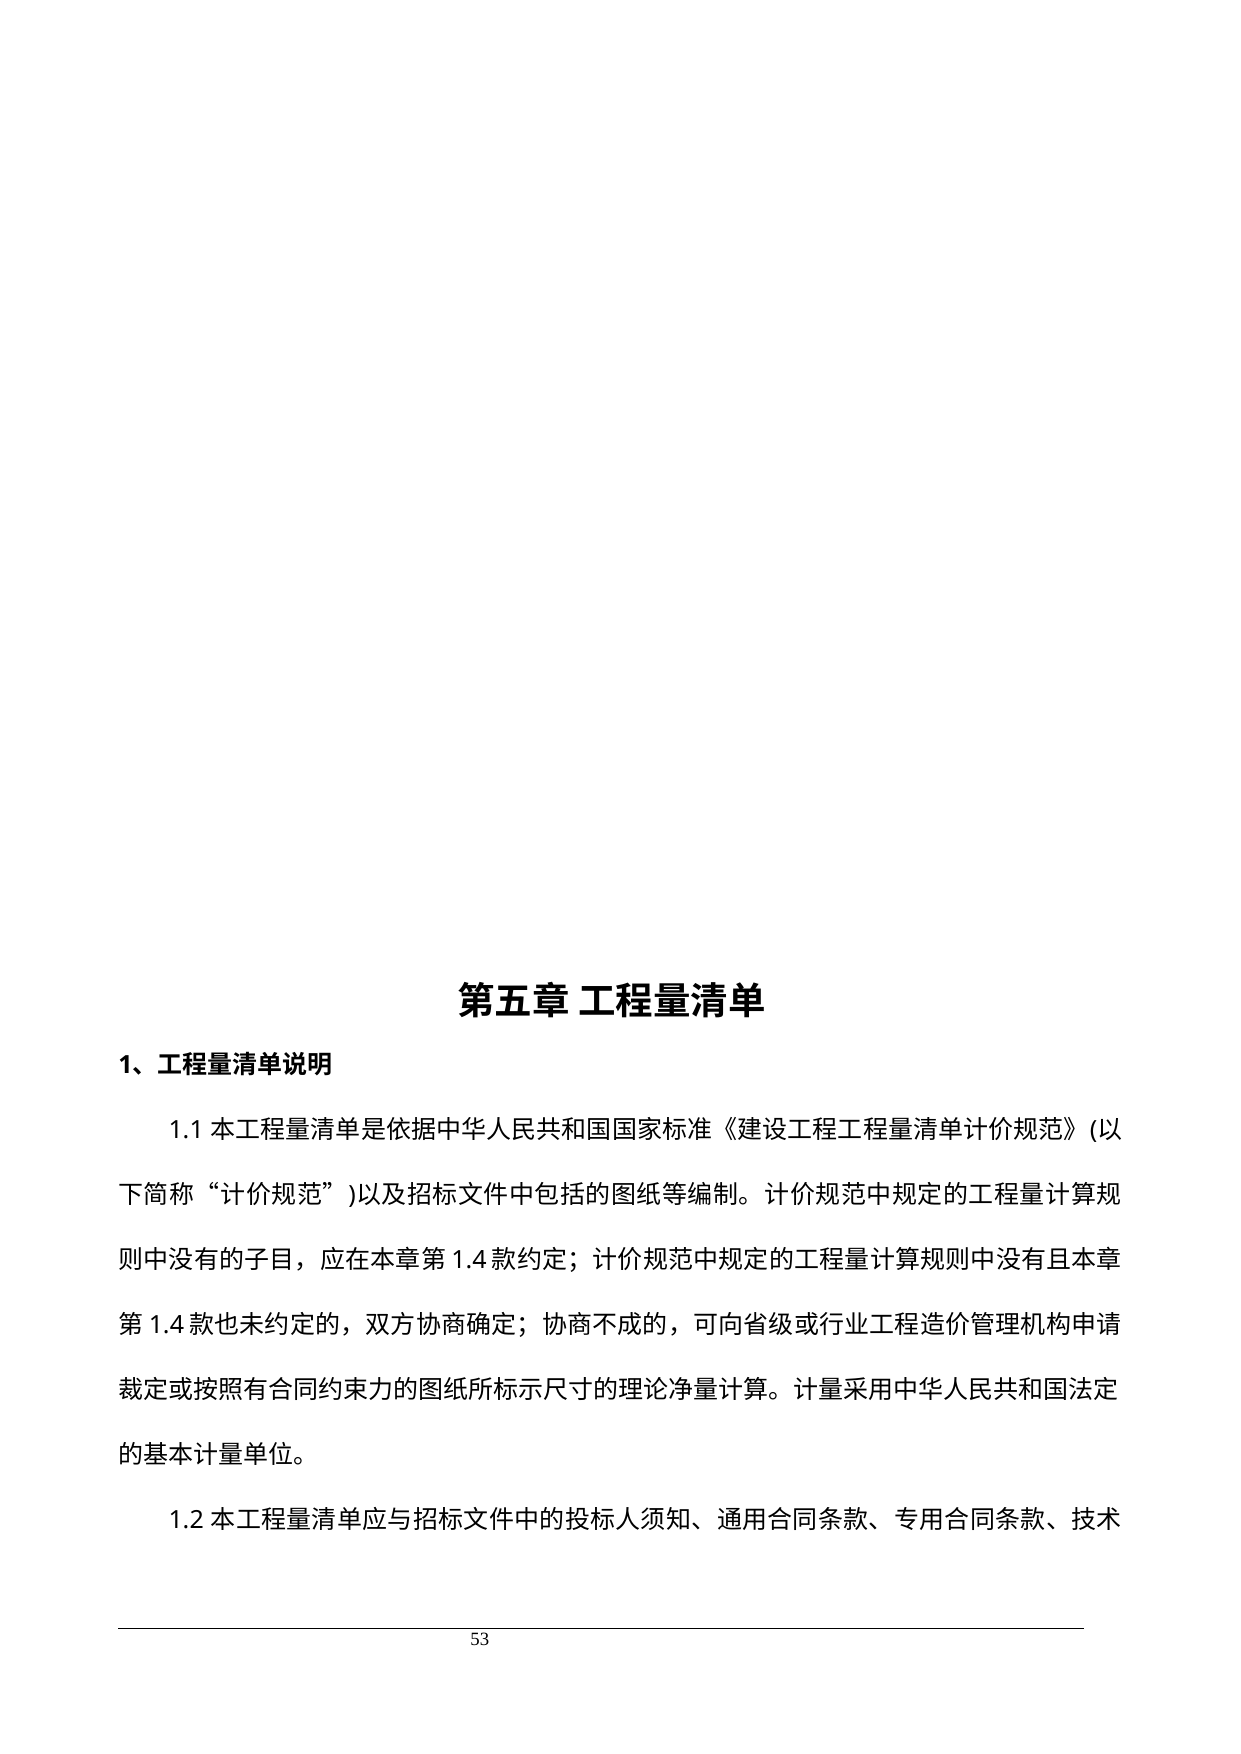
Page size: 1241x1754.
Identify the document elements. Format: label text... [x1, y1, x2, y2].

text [118, 1485, 1122, 1550]
text 第五章 工程量清单 [118, 965, 1122, 1030]
text 1、工程量清单说明 [118, 1030, 1122, 1095]
text 1.1 本工程量清单是依据中华人民共和国国家标准《建设工程工程量清单计价规范》(以下简称“计价规范”)以及招标文件中包括的图纸等编制。计价规范中规定的工程量计算规则中没有的子目，应在本章第1.4款约定；计价规范中规定的工程量计算规则中没有且本章第1.4款也未约定的，双方协商确定；协商不成的，可向省级或行业工程造价管理机构申请裁定或按照有合同约束力的图纸所标示尺寸的理论净量计算。计量采用中华人民共和国法定的基本计量单位。 [118, 1095, 1122, 1485]
